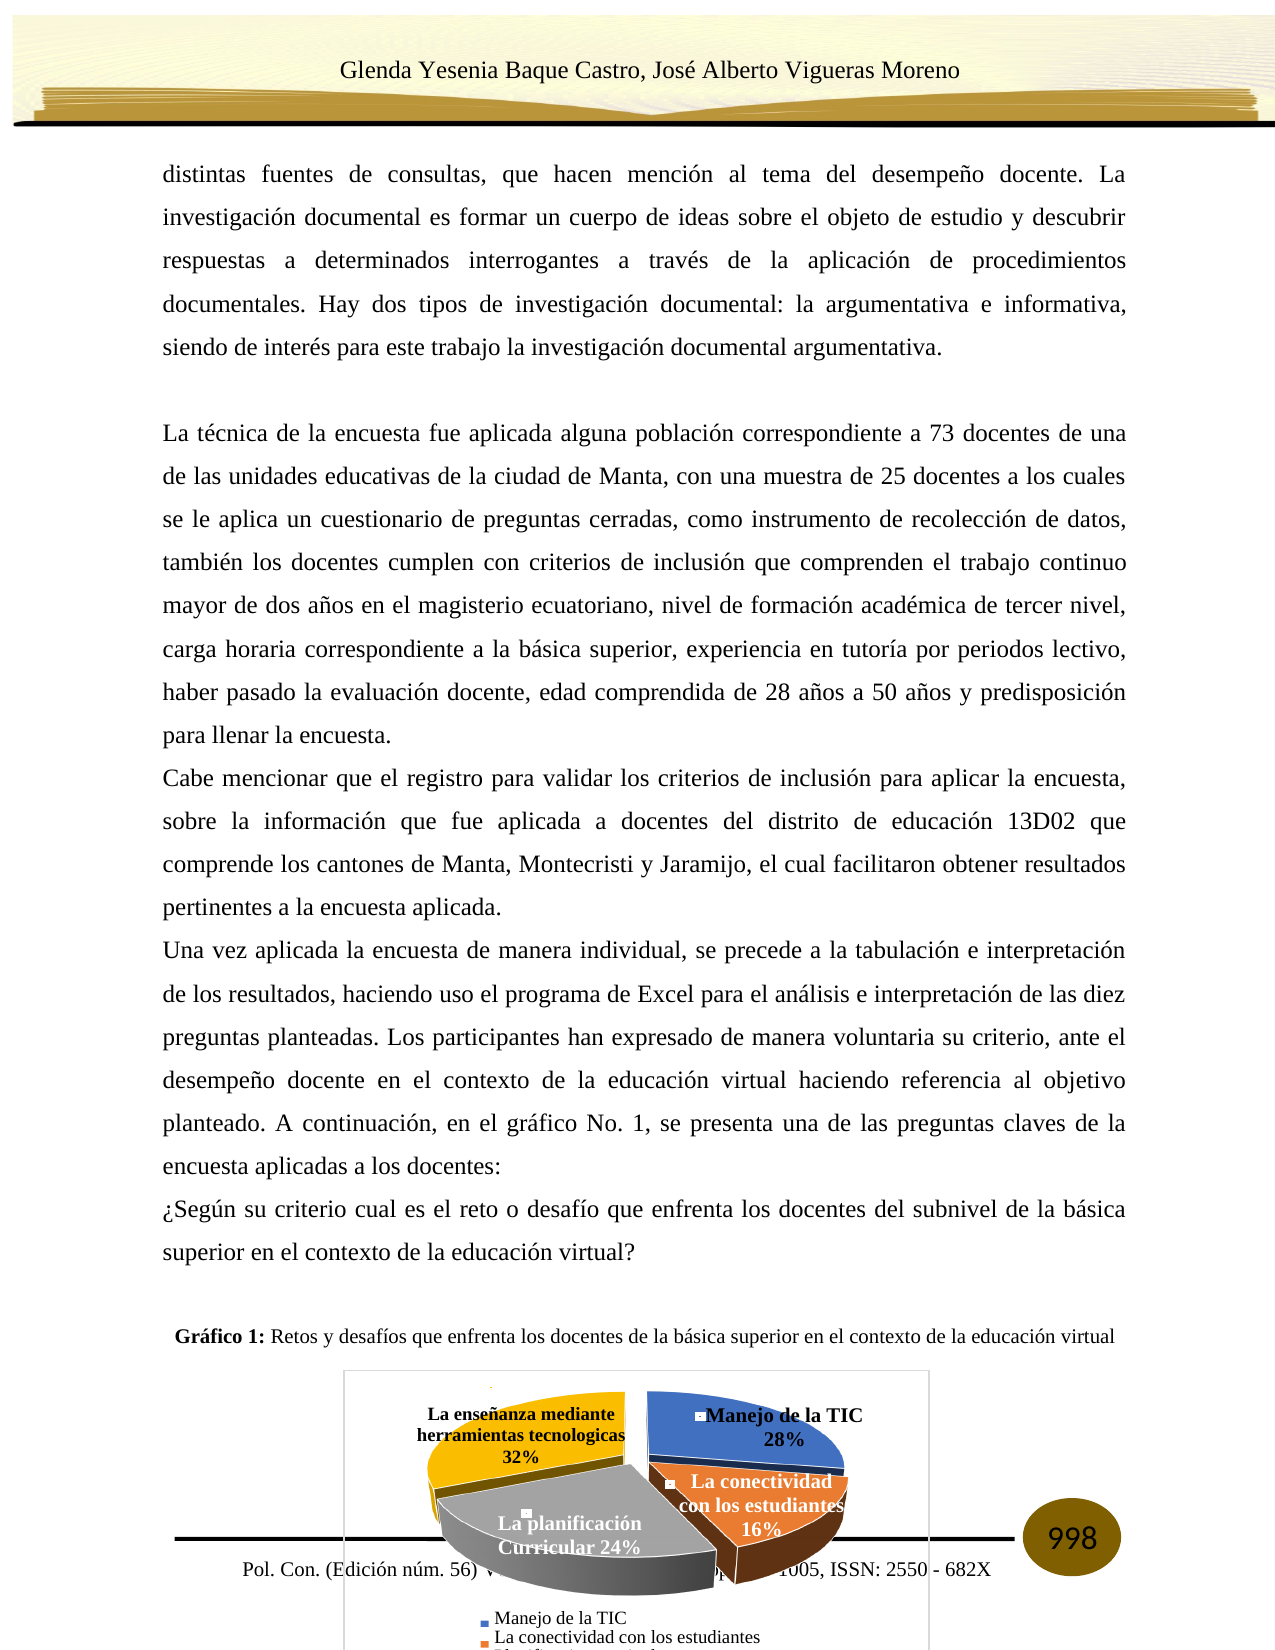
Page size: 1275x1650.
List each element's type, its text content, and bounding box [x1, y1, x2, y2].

text ¿Según su criterio cual es el reto o desafío que enfrenta los docentes del subnivel de la básica superior en el contexto de la educación virtual? [162, 1194, 1127, 1266]
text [162, 159, 1127, 361]
text Una vez aplicada la encuesta de manera individual, se precede a la tabulación e interpretación de los resultados, haciendo uso el programa de Excel para el análisis e interpretación de las diez preguntas planteadas. Los participantes han expresado de manera voluntaria su criterio, ante el desempeño docente en el contexto de la educación virtual haciendo referencia al objetivo planteado. A continuación, en el gráfico No. 1, se presenta una de las preguntas claves de la encuesta aplicadas a los docentes: [162, 936, 1127, 1180]
picture [426, 1391, 849, 1596]
text Cabe mencionar que el registro para validar los criterios de inclusión para aplicar la encuesta, sobre la información que fue aplicada a docentes del distrito de educación 13D02 que comprende los cantones de Manta, Montecristi y Jaramijo, el cual facilitaron obtener resultados pertinentes a la encuesta aplicada. [162, 763, 1127, 921]
text La técnica de la encuesta fue aplicada alguna población correspondiente a 73 docentes de una de las unidades educativas de la ciudad de Manta, con una muestra de 25 docentes a los cuales se le aplica un cuestionario de preguntas cerradas, como instrumento de recolección de datos, también los docentes cumplen con criterios de inclusión que comprenden el trabajo continuo mayor de dos años en el magisterio ecuatoriano, nivel de formación académica de tercer nivel, carga horaria correspondiente a la básica superior, experiencia en tutoría por periodos lectivo, haber pasado la evaluación docente, edad comprendida de 28 años a 50 años y predisposición para llenar la encuesta. [162, 418, 1127, 749]
text Gráfico 1: Retos y desafíos que enfrenta los docentes de la básica superior en el contexto de la educación virtual [162, 1324, 1127, 1348]
picture [12, 15, 1275, 128]
